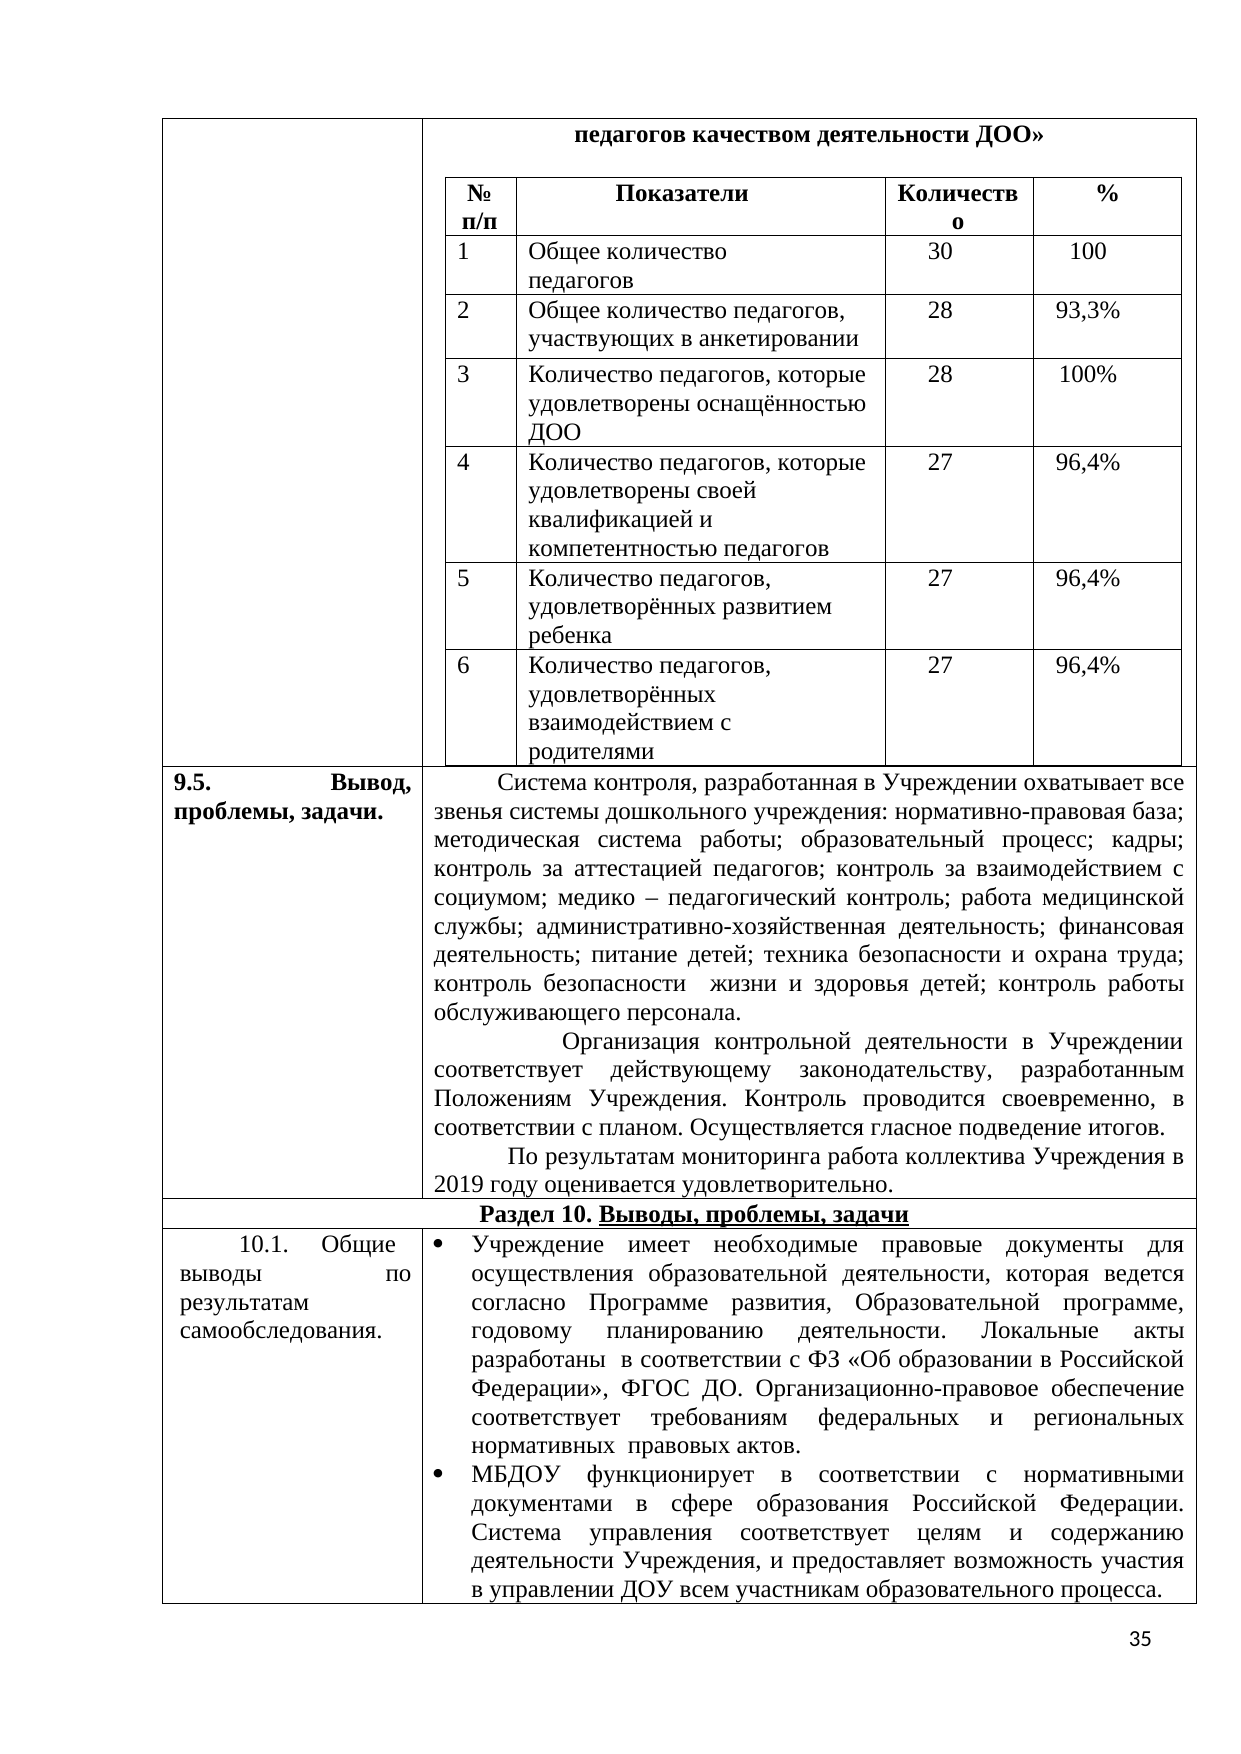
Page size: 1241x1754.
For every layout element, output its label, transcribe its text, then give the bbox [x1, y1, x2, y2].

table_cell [163, 119, 422, 766]
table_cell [163, 1229, 422, 1603]
table_cell Раздел 10. Выводы, проблемы, задачи [163, 1199, 1196, 1228]
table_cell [423, 119, 1196, 766]
table_cell 9.5. Вывод, проблемы, задачи. [163, 767, 422, 1198]
table_cell Система контроля, разработанная в Учреждении охватывает все звенья системы дошкольного учреждения: нормативно-правовая база; методическая система работы; образовательный процесс; кадры; контроль за аттестацией педагогов; контроль за взаимодействием с социумом; медико – педагогический контроль; работа медицинской службы; административно-хозяйственная деятельность; финансовая деятельность; питание детей; техника безопасности и охрана труда; контроль безопасности жизни и здоровья детей; контроль работы обслуживающего персонала. Организация контрольной деятельности в Учреждении соответствует действующему законодательству, разработанным Положениям Учреждения. Контроль проводится своевременно, в соответствии с планом. Осуществляется гласное подведение итогов. По результатам мониторинга работа коллектива Учреждения в 2019 году оценивается удовлетворительно. [423, 767, 1196, 1198]
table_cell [423, 1229, 1196, 1603]
